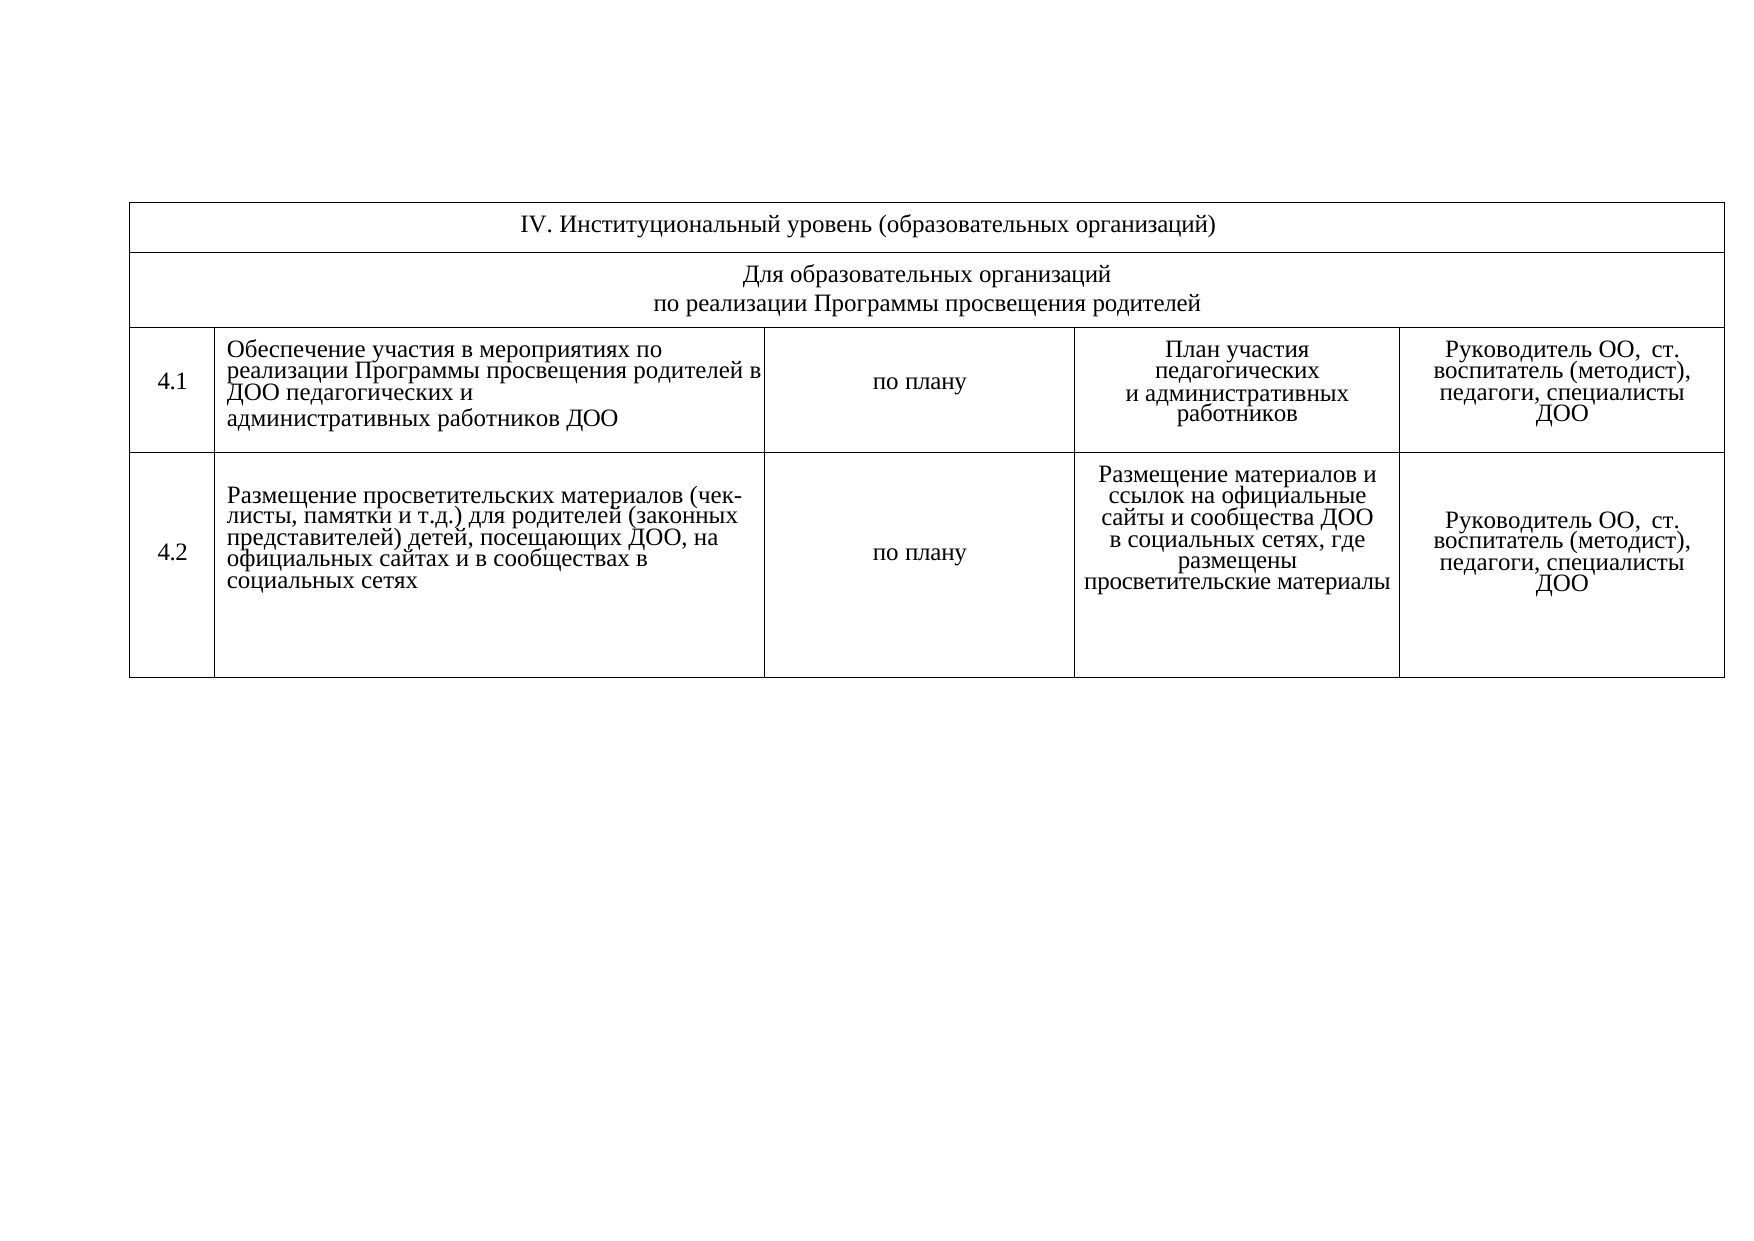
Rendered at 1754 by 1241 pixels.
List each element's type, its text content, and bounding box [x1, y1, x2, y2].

table_cell Обеспечение участия в мероприятиях по реализации Программы просвещения родителей в ДОО педагогических и административных работников ДОО [215, 328, 764, 452]
table_cell Размещение просветительских материалов (чек-листы, памятки и т.д.) для родителей (законных представителей) детей, посещающих ДОО, на официальных сайтах и в сообществах в социальных сетях [215, 453, 764, 677]
table_cell Для образовательных организаций по реализации Программы просвещения родителей [130, 253, 1724, 327]
table_cell по плану [765, 328, 1074, 452]
table_cell План участия педагогических и административных работников [1075, 328, 1399, 452]
table_cell по плану [765, 453, 1074, 677]
table_cell Руководитель ОО, ст. воспитатель (методист), педагоги, специалисты ДОО [1400, 453, 1724, 677]
table_header IV. Институциональный уровень (образовательных организаций) [130, 203, 1724, 252]
table_cell 4.1 [130, 328, 214, 452]
table_cell 4.2 [130, 453, 214, 677]
table_cell Руководитель ОО, ст. воспитатель (методист), педагоги, специалисты ДОО [1400, 328, 1724, 452]
table_cell Размещение материалов и ссылок на официальные сайты и сообщества ДОО в социальных сетях, где размещены просветительские материалы [1075, 453, 1399, 677]
